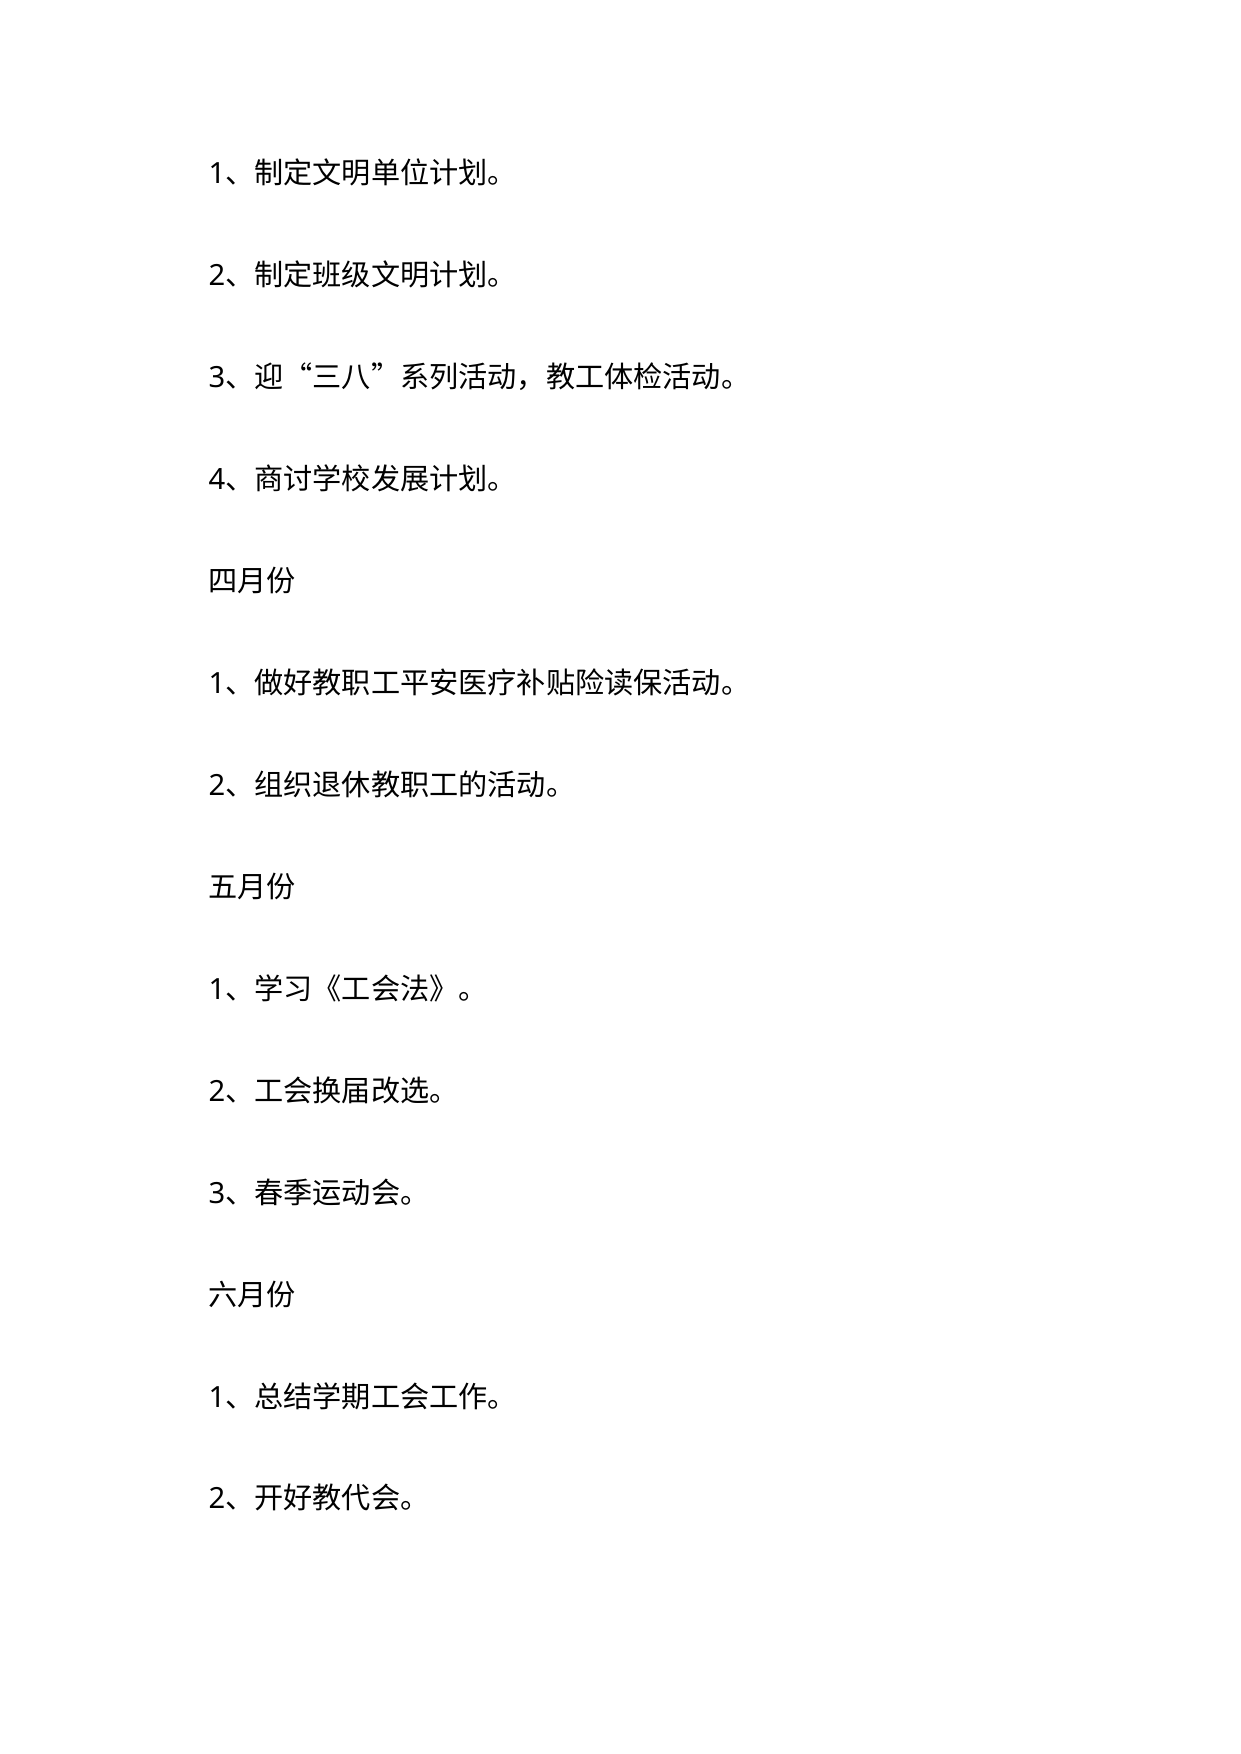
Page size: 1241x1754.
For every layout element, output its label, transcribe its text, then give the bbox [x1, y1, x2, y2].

text 2、组织退休教职工的活动。 [150, 762, 1090, 804]
text 1、制定文明单位计划。 [150, 150, 1090, 192]
text 1、总结学期工会工作。 [150, 1373, 1090, 1416]
text 1、做好教职工平安医疗补贴险读保活动。 [150, 660, 1090, 702]
text 1、学习《工会法》。 [150, 965, 1090, 1008]
text 六月份 [150, 1271, 1090, 1314]
text 4、商讨学校发展计划。 [150, 456, 1090, 498]
text 2、工会换届改选。 [150, 1067, 1090, 1110]
text 五月份 [150, 864, 1090, 906]
text 2、开好教代会。 [150, 1475, 1090, 1517]
text 3、迎“三八”系列活动，教工体检活动。 [150, 354, 1090, 396]
text 2、制定班级文明计划。 [150, 252, 1090, 294]
text 3、春季运动会。 [150, 1169, 1090, 1212]
text 四月份 [150, 558, 1090, 600]
